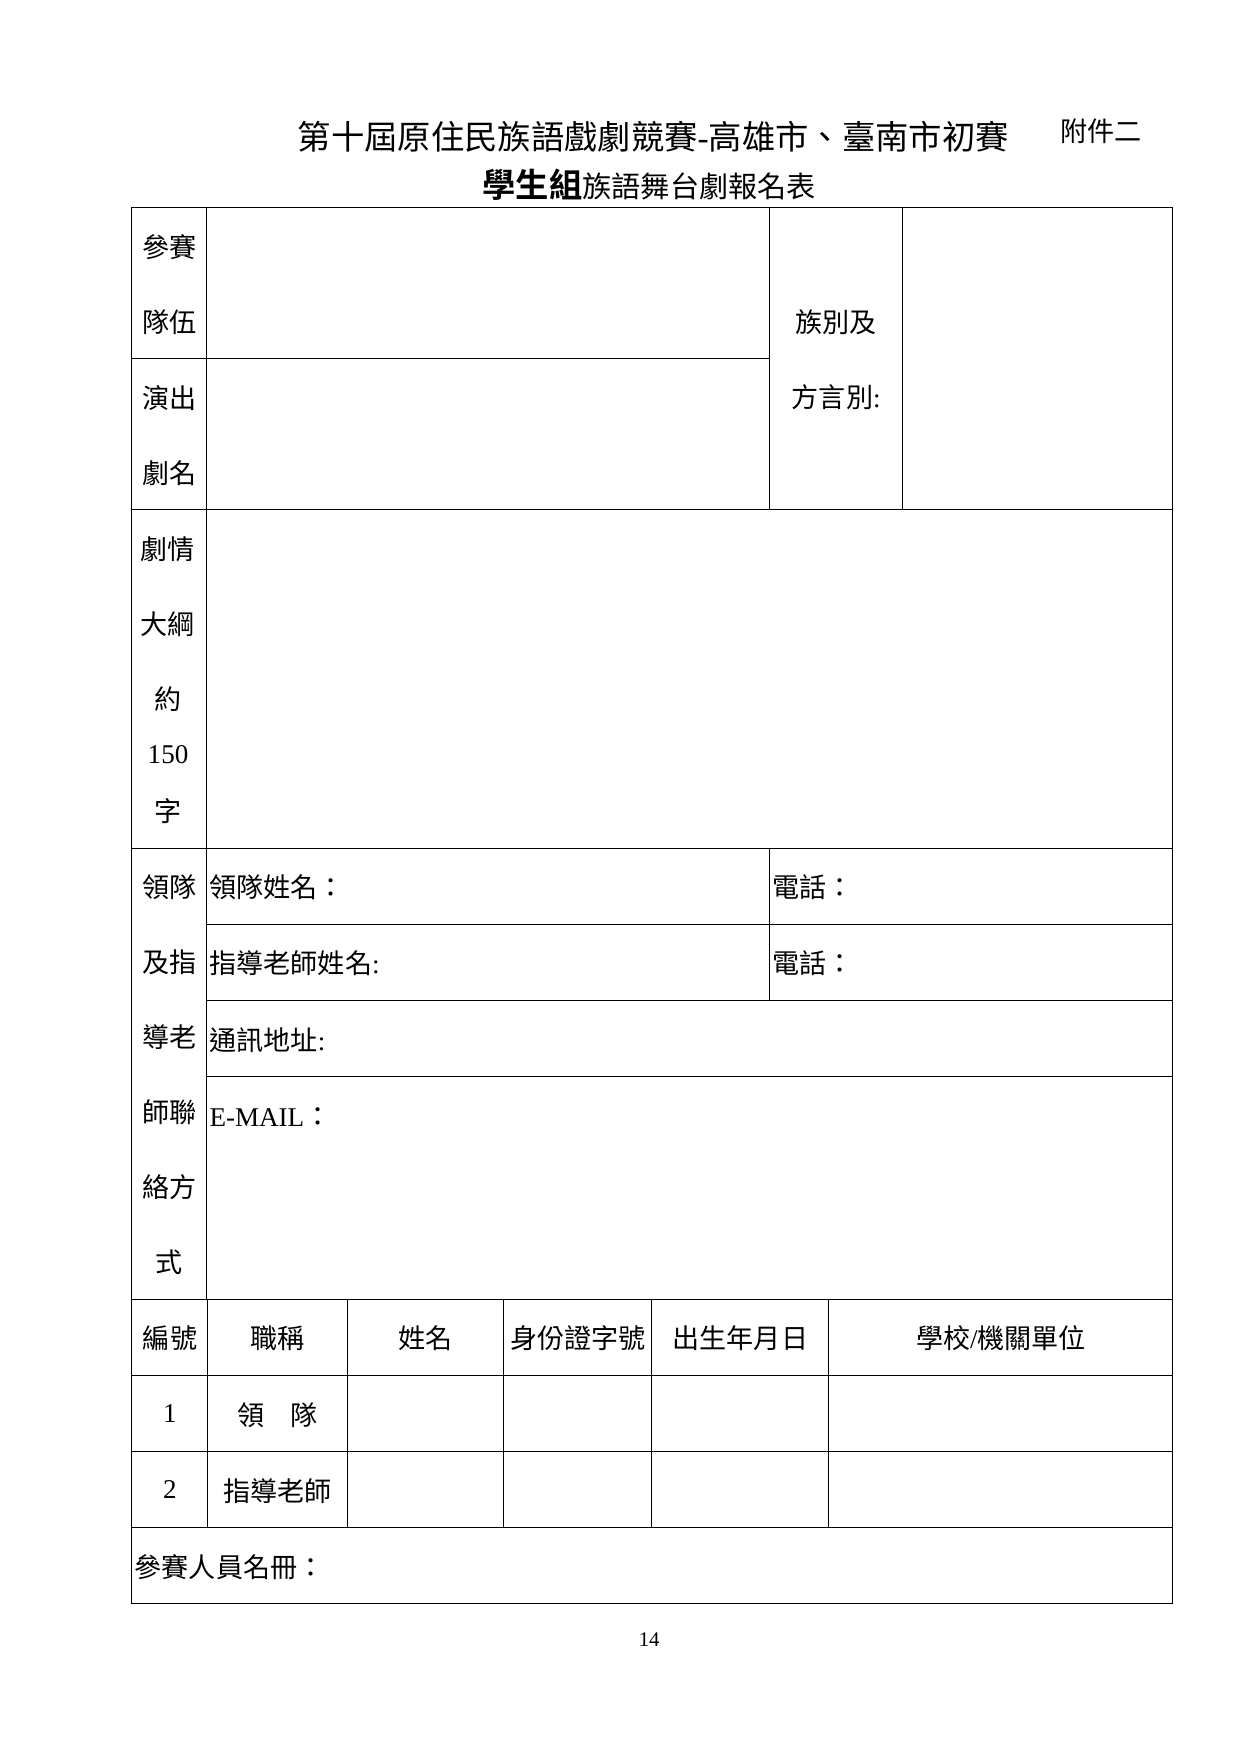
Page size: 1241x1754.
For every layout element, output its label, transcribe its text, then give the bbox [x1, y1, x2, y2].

table_cell [504, 1452, 651, 1527]
table_cell 出生年月日 [652, 1300, 828, 1375]
table_cell 職稱 [208, 1300, 347, 1375]
table_cell 指導老師姓名: [207, 925, 769, 1000]
table_cell 領隊姓名： [207, 849, 769, 924]
table_cell [504, 1376, 651, 1451]
table_cell 2 [132, 1452, 207, 1527]
table_cell [652, 1452, 828, 1527]
table_cell 指導老師 [208, 1452, 347, 1527]
table_cell 編號 [132, 1300, 207, 1375]
text 第十屆原住民族語戲劇競賽-高雄市、臺南市初賽 [131, 111, 1167, 159]
table_cell E-MAIL： [207, 1077, 1172, 1299]
table_cell 劇情大綱 約150字 [132, 510, 206, 848]
table_cell 領隊及指導老師聯絡方式 [132, 849, 206, 1299]
table_cell [207, 359, 769, 509]
table_cell [348, 1376, 503, 1451]
table_cell 姓名 [348, 1300, 503, 1375]
table_cell [207, 510, 1172, 848]
table_cell [829, 1452, 1172, 1527]
text 學生組族語舞台劇報名表 [131, 159, 1167, 207]
table_cell [348, 1452, 503, 1527]
table_cell 學校/機關單位 [829, 1300, 1172, 1375]
table_cell 電話： [770, 849, 1172, 924]
table_cell [829, 1376, 1172, 1451]
table_cell [652, 1376, 828, 1451]
table_cell 電話： [770, 925, 1172, 1000]
table_header 參賽 隊伍 [132, 208, 206, 358]
table_cell 參賽人員名冊： [132, 1528, 1172, 1603]
table_header [207, 208, 769, 358]
table_cell 通訊地址: [207, 1001, 1172, 1076]
table_header [903, 208, 1172, 509]
table_cell 1 [132, 1376, 207, 1451]
table_header 族別及 方言別: [770, 208, 902, 509]
table_cell 領 隊 [208, 1376, 347, 1451]
table_cell 演出 劇名 [132, 359, 206, 509]
table_cell 身份證字號 [504, 1300, 651, 1375]
